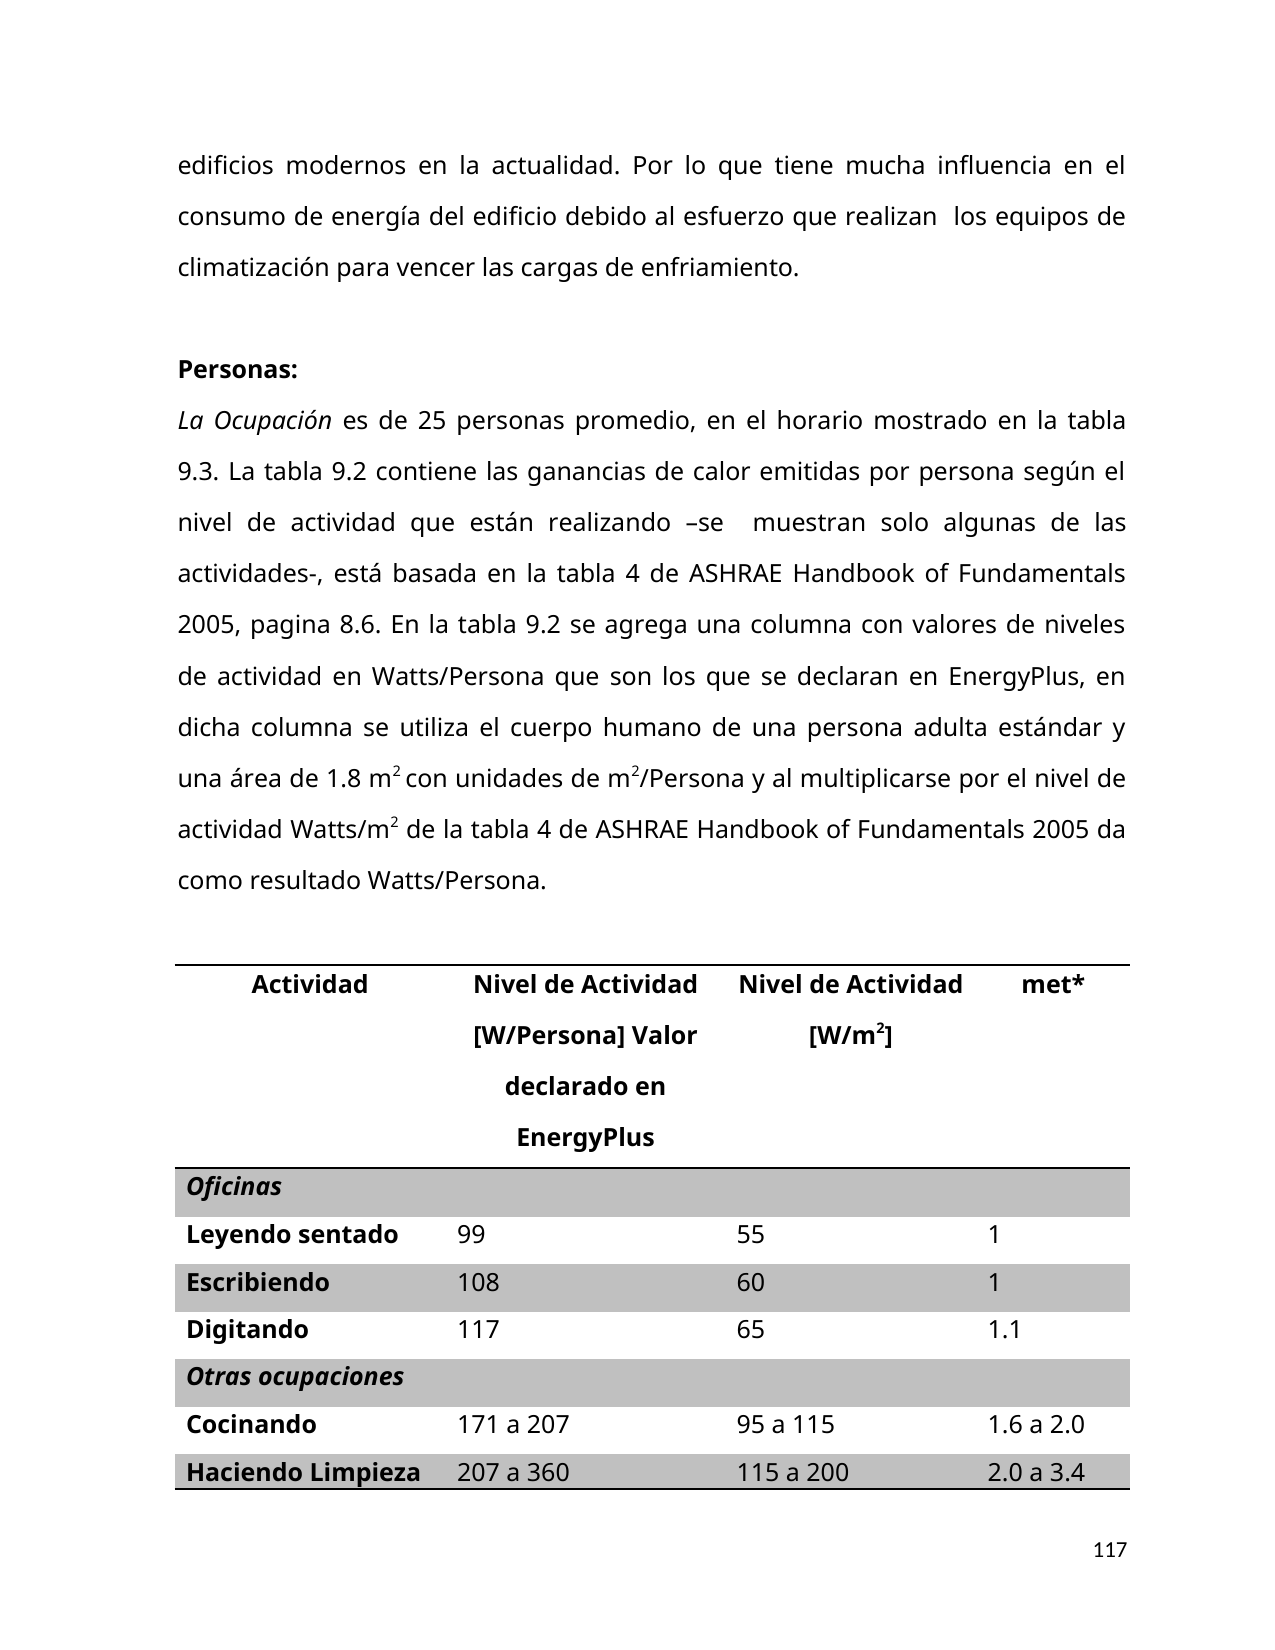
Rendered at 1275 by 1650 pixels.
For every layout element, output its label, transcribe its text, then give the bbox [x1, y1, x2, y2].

text Personas: [177, 352, 1127, 386]
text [177, 148, 1127, 284]
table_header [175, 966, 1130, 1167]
text La Ocupación es de 25 personas promedio, en el horario mostrado en la tabla 9.3. La tabla 9.2 contiene las ganancias de calor emitidas por persona según el nivel de actividad que están realizando –se muestran solo algunas de las actividades-, está basada en la tabla 4 de ASHRAE Handbook of Fundamentals 2005, pagina 8.6. En la tabla 9.2 se agrega una columna con valores de niveles de actividad en Watts/Persona que son los que se declaran en EnergyPlus, en dicha columna se utiliza el cuerpo humano de una persona adulta estándar y una área de 1.8 m2 con unidades de m2/Persona y al multiplicarse por el nivel de actividad Watts/m2 de la tabla 4 de ASHRAE Handbook of Fundamentals 2005 da como resultado Watts/Persona. [177, 403, 1127, 896]
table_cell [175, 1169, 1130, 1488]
